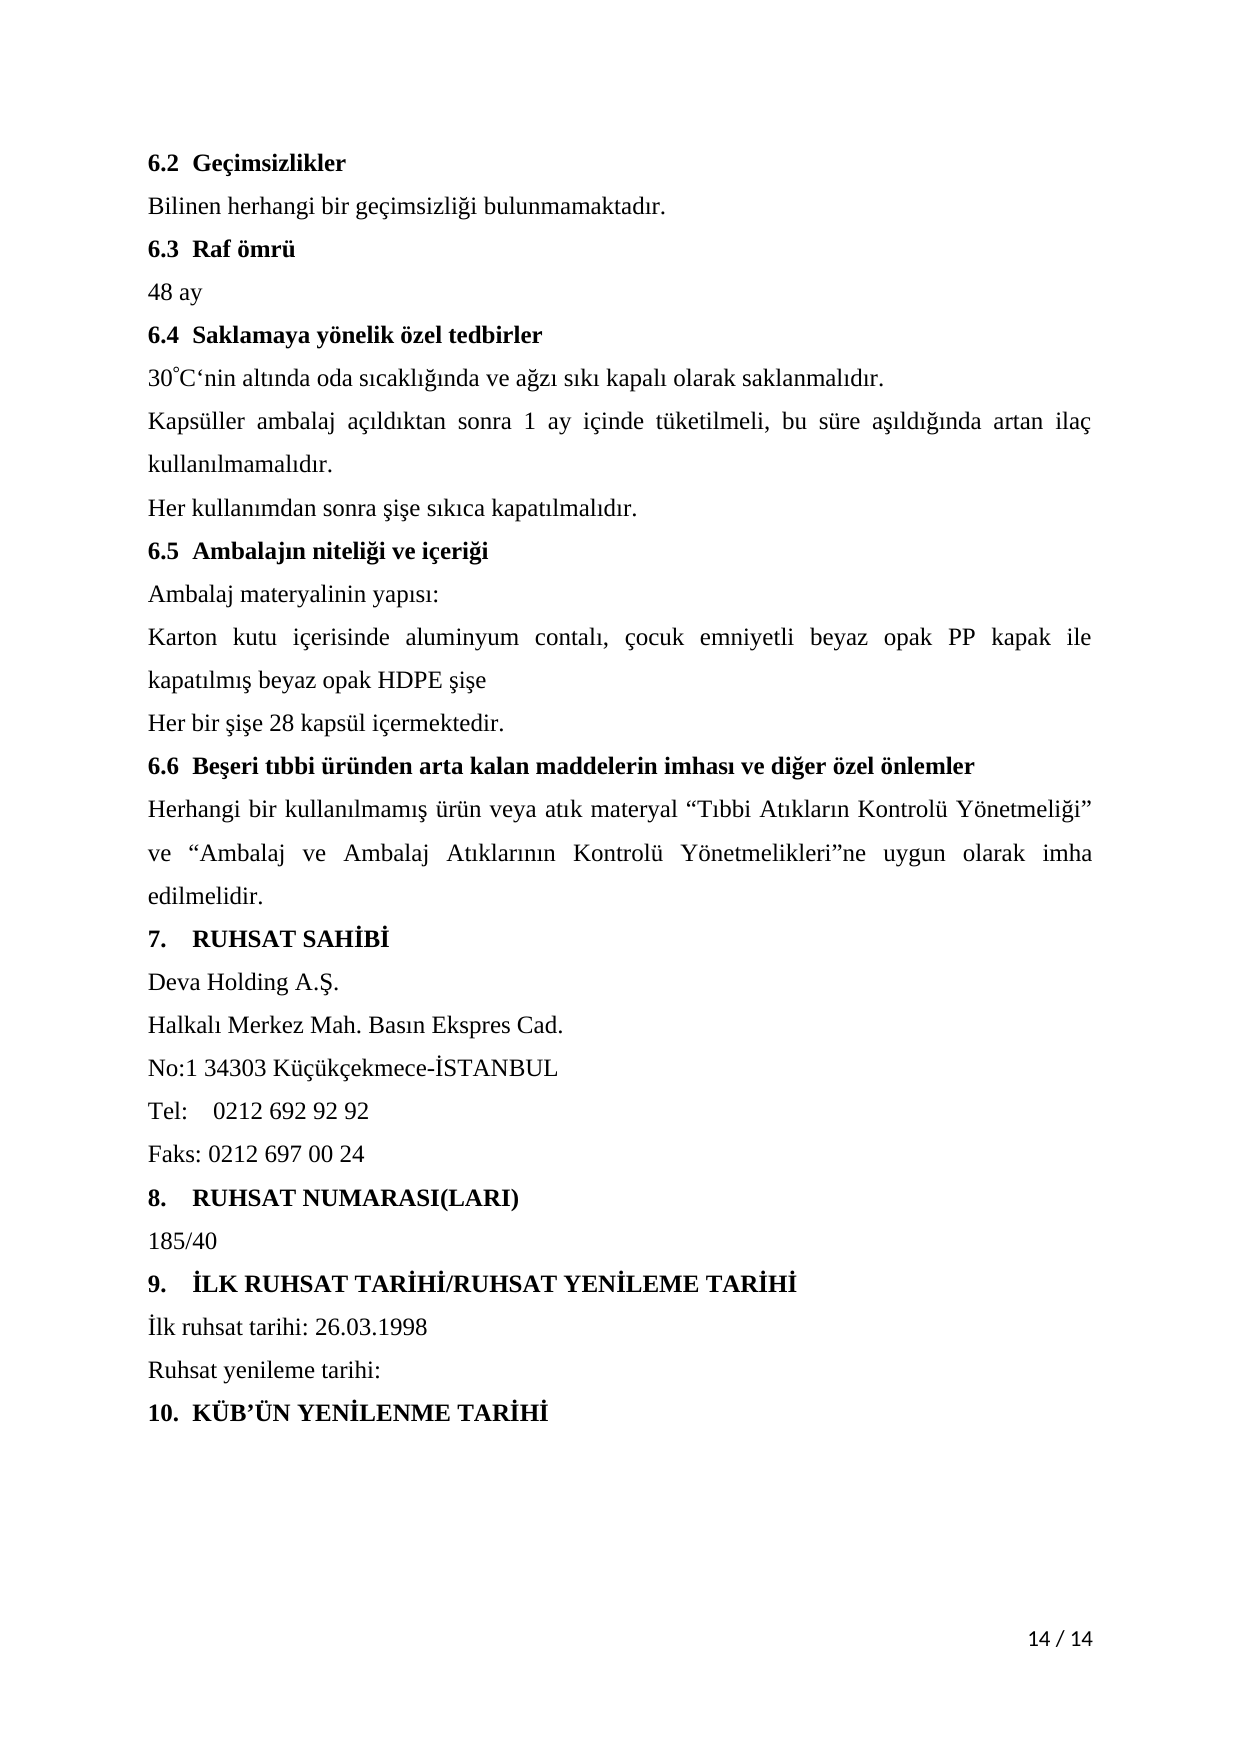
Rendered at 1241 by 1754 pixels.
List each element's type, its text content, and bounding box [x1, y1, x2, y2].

list İLK RUHSAT TARİHİ/RUHSAT YENİLEME TARİHİ [148, 1269, 1093, 1298]
text Her kullanımdan sonra şişe sıkıca kapatılmalıdır. [148, 493, 1093, 521]
text Tel: 0212 692 92 92 [148, 1096, 1093, 1125]
list RUHSAT SAHİBİ [148, 924, 1093, 953]
text İlk ruhsat tarihi: 26.03.1998 [148, 1312, 1093, 1341]
text 30C‘nin altında oda sıcaklığında ve ağzı sıkı kapalı olarak saklanmalıdır. [148, 363, 1093, 392]
list Beşeri tıbbi üründen arta kalan maddelerin imhası ve diğer özel önlemler [148, 751, 1093, 780]
text Faks: 0212 697 00 24 [148, 1139, 1093, 1168]
list Geçimsizlikler [148, 148, 1093, 176]
text Kapsüller ambalaj açıldıktan sonra 1 ay içinde tüketilmeli, bu süre aşıldığında artan ilaç kullanılmamalıdır. [148, 406, 1093, 478]
text Ambalaj materyalinin yapısı: [148, 579, 1093, 608]
text Bilinen herhangi bir geçimsizliği bulunmamaktadır. [148, 191, 1093, 219]
text No:1 34303 Küçükçekmece-İSTANBUL [148, 1053, 1093, 1082]
text 185/40 [148, 1226, 1093, 1254]
text Deva Holding A.Ş. [148, 967, 1093, 996]
text Herhangi bir kullanılmamış ürün veya atık materyal “Tıbbi Atıkların Kontrolü Yönetmeliği” ve “Ambalaj ve Ambalaj Atıklarının Kontrolü Yönetmelikleri”ne uygun olarak imha edilmelidir. [148, 794, 1093, 909]
text Ruhsat yenileme tarihi: [148, 1355, 1093, 1384]
list RUHSAT NUMARASI(LARI) [148, 1183, 1093, 1211]
text Halkalı Merkez Mah. Basın Ekspres Cad. [148, 1010, 1093, 1039]
text Karton kutu içerisinde aluminyum contalı, çocuk emniyetli beyaz opak PP kapak ile kapatılmış beyaz opak HDPE şişe [148, 622, 1093, 694]
text Her bir şişe 28 kapsül içermektedir. [148, 708, 1093, 737]
list KÜB’ÜN YENİLENME TARİHİ [148, 1398, 1093, 1427]
list Ambalajın niteliği ve içeriği [148, 536, 1093, 564]
list Raf ömrü [148, 234, 1093, 263]
text 48 ay [148, 277, 1093, 306]
list Saklamaya yönelik özel tedbirler [148, 320, 1093, 349]
